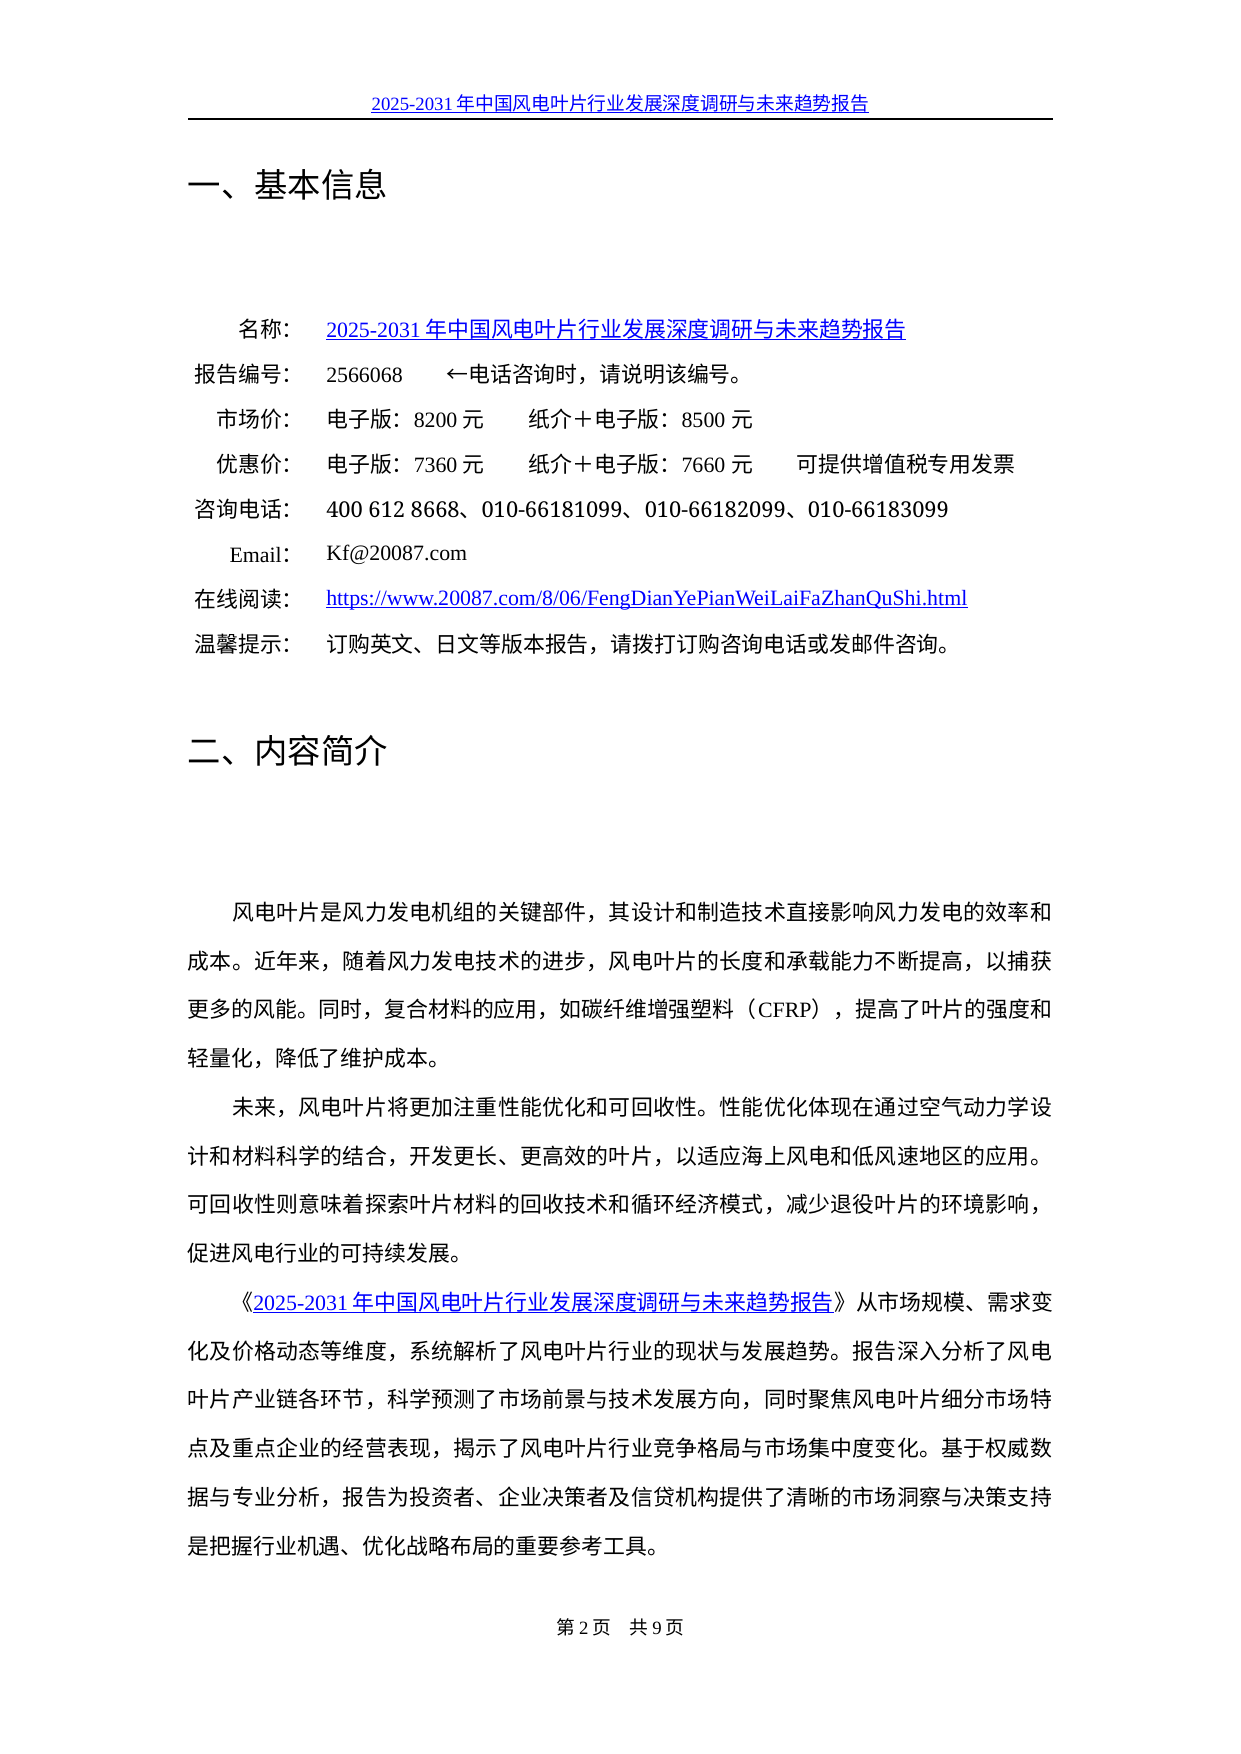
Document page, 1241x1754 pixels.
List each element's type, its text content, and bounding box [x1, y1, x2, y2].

table_cell 市场价： [167, 402, 315, 447]
table_cell Email： [167, 537, 315, 582]
table_cell 咨询电话： [167, 492, 315, 537]
table_cell 在线阅读： [167, 582, 315, 627]
table_cell 电子版：8200 元 纸介＋电子版：8500 元 [315, 402, 1073, 447]
table_cell 订购英文、日文等版本报告，请拨打订购咨询电话或发邮件咨询。 [315, 627, 1073, 672]
table_cell 优惠价： [167, 447, 315, 492]
table_cell 电子版：7360 元 纸介＋电子版：7660 元 可提供增值税专用发票 [315, 447, 1073, 492]
table_cell 400 612 8668、010-66181099、010-66182099、010-66183099 [315, 492, 1073, 537]
table_cell 2566068 ←电话咨询时，请说明该编号。 [315, 357, 1073, 402]
table_cell [315, 582, 1073, 627]
table_header 名称： [167, 312, 315, 357]
table_cell 温馨提示： [167, 627, 315, 672]
table_cell 报告编号： [167, 357, 315, 402]
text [187, 894, 1053, 1561]
table_cell Kf@20087.com [315, 537, 1073, 582]
table_header 2025-2031年中国风电叶片行业发展深度调研与未来趋势报告 [315, 312, 1073, 357]
title 二、内容简介 [187, 717, 1053, 782]
title 一、基本信息 [187, 150, 1053, 215]
